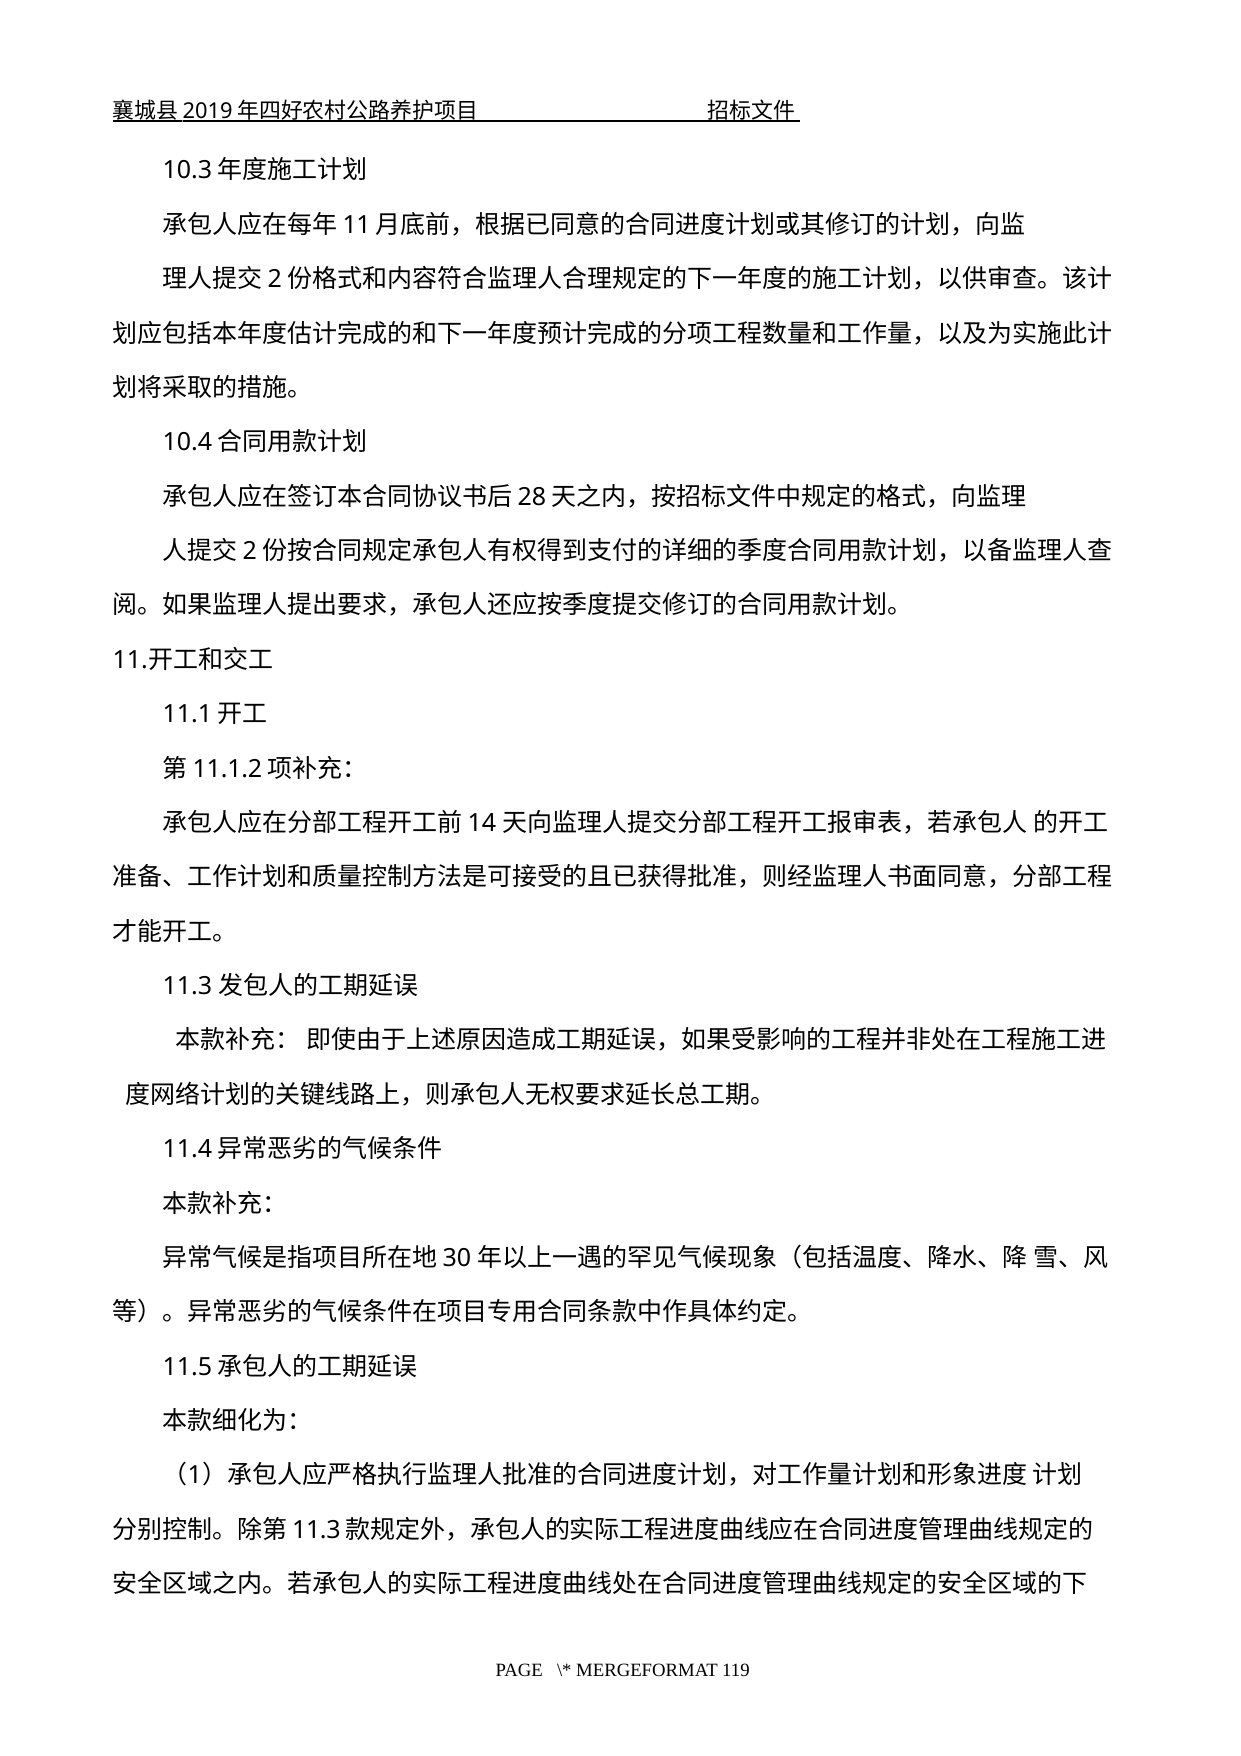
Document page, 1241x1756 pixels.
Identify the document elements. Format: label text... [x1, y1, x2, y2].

text 人提交2份按合同规定承包人有权得到支付的详细的季度合同用款计划，以备监理人查阅。如果监理人提出要求，承包人还应按季度提交修订的合同用款计划。 [112, 531, 1128, 621]
text 11.3 发包人的工期延误 [112, 966, 1117, 1002]
text 承包人应在分部工程开工前14 天向监理人提交分部工程开工报审表，若承包人 的开工准备、工作计划和质量控制方法是可接受的且已获得批准，则经监理人书面同意，分部工程才能开工。 [112, 802, 1117, 947]
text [112, 1455, 1104, 1600]
text 11.1开工 [112, 694, 1128, 730]
text 本款细化为： [112, 1401, 1128, 1437]
text 承包人应在每年11月底前，根据已同意的合同进度计划或其修订的计划，向监 [112, 204, 1128, 241]
text 10.4合同用款计划 [112, 422, 1128, 458]
text 第11.1.2项补充： [112, 748, 1128, 784]
text 10.3年度施工计划 [112, 150, 1128, 186]
text 11.5承包人的工期延误 [112, 1346, 1128, 1382]
text 本款补充： 即使由于上述原因造成工期延误，如果受影响的工程并非处在工程施工进度网络计划的关键线路上，则承包人无权要求延长总工期。 [126, 1020, 1128, 1111]
text 11.开工和交工 [112, 639, 1128, 676]
text 异常气候是指项目所在地30 年以上一遇的罕见气候现象（包括温度、降水、降 雪、风等）。异常恶劣的气候条件在项目专用合同条款中作具体约定。 [112, 1237, 1128, 1328]
text 理人提交2份格式和内容符合监理人合理规定的下一年度的施工计划，以供审查。该计划应包括本年度估计完成的和下一年度预计完成的分项工程数量和工作量，以及为实施此计划将采取的措施。 [112, 259, 1117, 404]
text 承包人应在签订本合同协议书后28天之内，按招标文件中规定的格式，向监理 [112, 476, 1128, 512]
text 本款补充： [112, 1183, 1128, 1219]
text 11.4异常恶劣的气候条件 [112, 1129, 1128, 1165]
